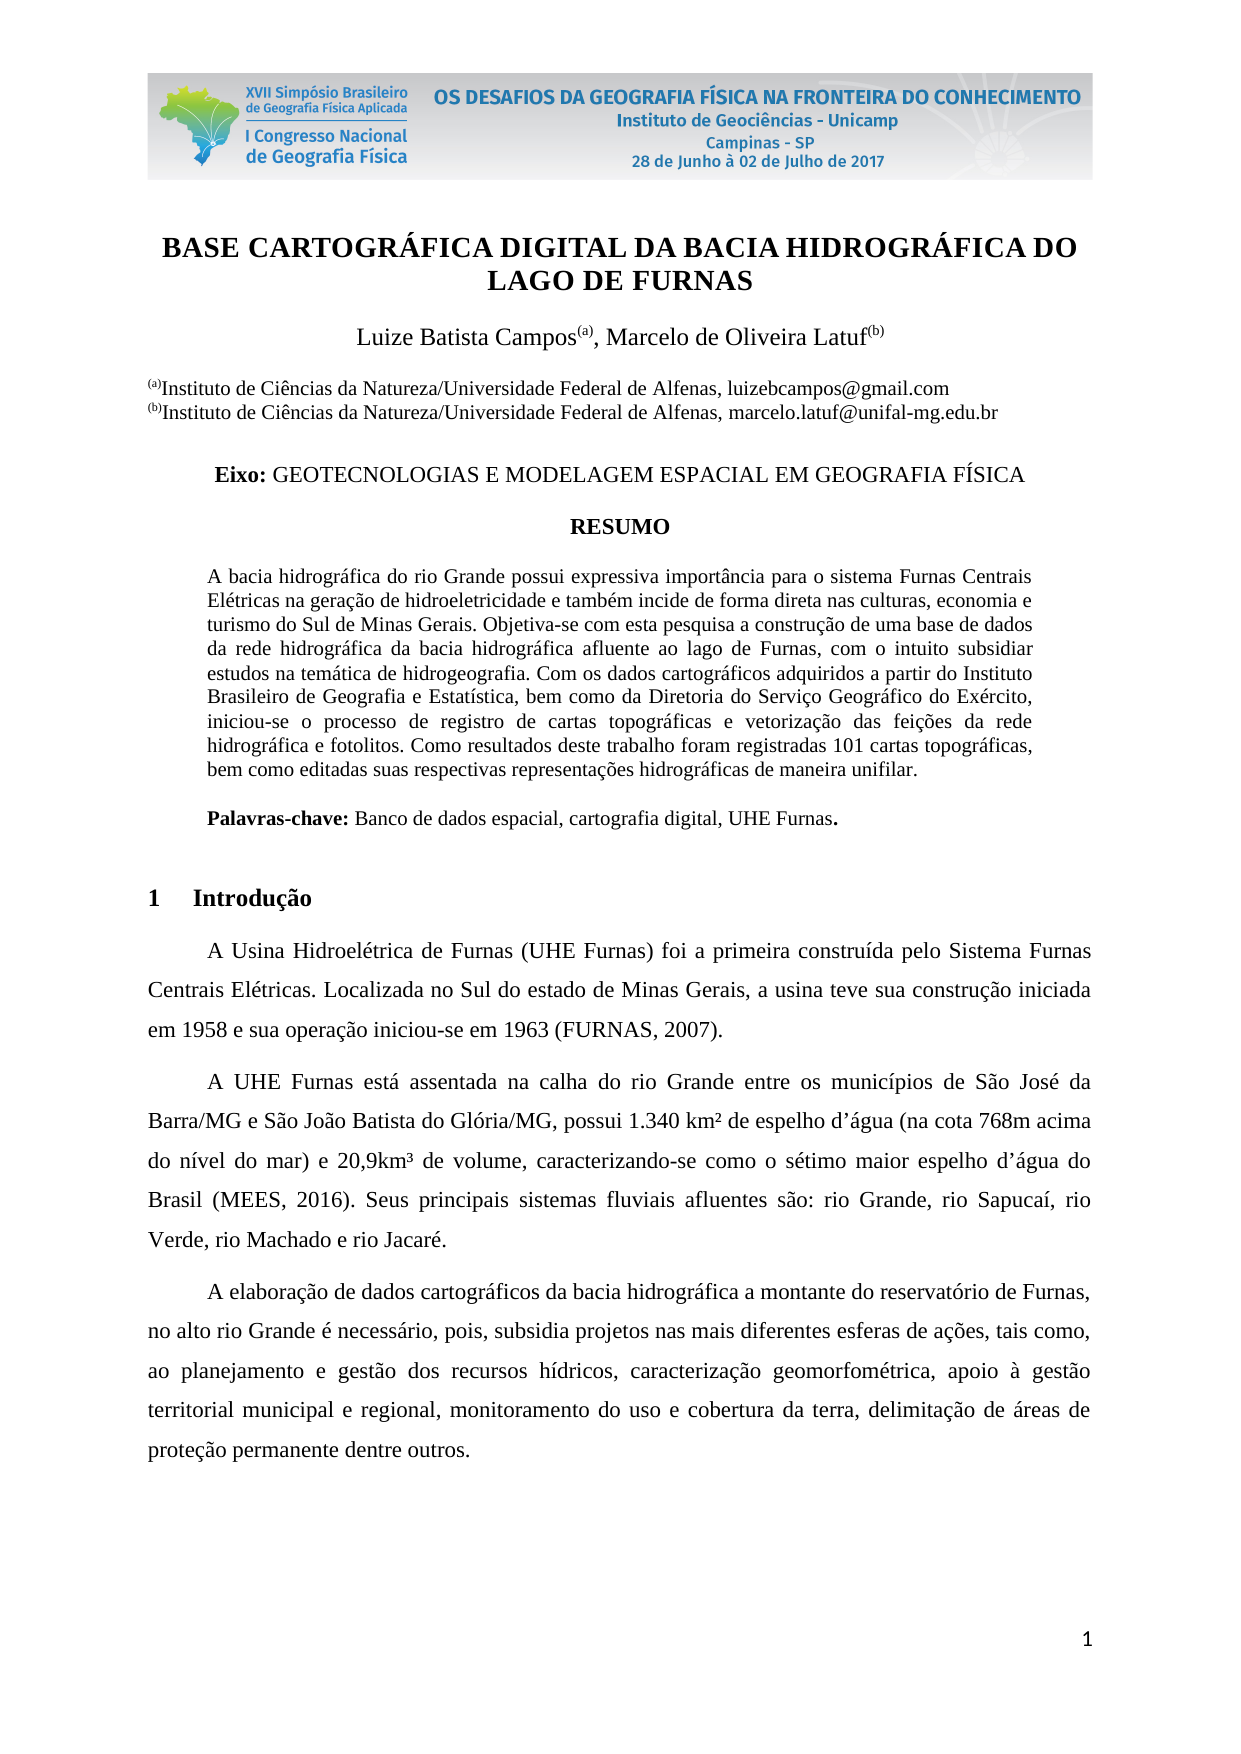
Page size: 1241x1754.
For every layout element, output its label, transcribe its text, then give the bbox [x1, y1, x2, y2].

picture [147, 73, 1093, 180]
text RESUMO [148, 513, 1092, 539]
text Eixo: GEOTECNOLOGIAS E MODELAGEM ESPACIAL EM GEOGRAFIA FÍSICA [148, 461, 1092, 488]
text Palavras-chave: Banco de dados espacial, cartografia digital, UHE Furnas. [148, 806, 1034, 830]
list A elaboração de dados cartográficos da bacia hidrográfica a montante do reservatório de Furnas, no alto rio Grande é necessário, pois, subsidia projetos nas mais diferentes esferas de ações, tais como, ao planejamento e gestão dos recursos hídricos, caracterização geomorfométrica, apoio à gestão territorial municipal e regional, monitoramento do uso e cobertura da terra, delimitação de áreas de proteção permanente dentre outros. [148, 1278, 1092, 1462]
list A UHE Furnas está assentada na calha do rio Grande entre os municípios de São José da Barra/MG e São João Batista do Glória/MG, possui 1.340 km² de espelho d’água (na cota 768m acima do nível do mar) e 20,9km³ de volume, caracterizando-se como o sétimo maior espelho d’água do Brasil (MEES, 2016). Seus principais sistemas fluviais afluentes são: rio Grande, rio Sapucaí, rio Verde, rio Machado e rio Jacaré. [148, 1068, 1092, 1252]
text BASE CARTOGRÁFICA DIGITAL DA BACIA HIDROGRÁFICA DO LAGO DE FURNAS [148, 230, 1092, 297]
text (a)Instituto de Ciências da Natureza/Universidade Federal de Alfenas, luizebcampos@gmail.com [148, 376, 1092, 400]
subtitle Introdução [148, 883, 1092, 912]
list A Usina Hidroelétrica de Furnas (UHE Furnas) foi a primeira construída pelo Sistema Furnas Centrais Elétricas. Localizada no Sul do estado de Minas Gerais, a usina teve sua construção iniciada em 1958 e sua operação iniciou-se em 1963 (FURNAS, 2007). [148, 937, 1092, 1042]
text (b)Instituto de Ciências da Natureza/Universidade Federal de Alfenas, marcelo.latuf@unifal-mg.edu.br [148, 400, 1092, 424]
text Luize Batista Campos(a), Marcelo de Oliveira Latuf(b) [148, 322, 1092, 351]
text A bacia hidrográfica do rio Grande possui expressiva importância para o sistema Furnas Centrais Elétricas na geração de hidroeletricidade e também incide de forma direta nas culturas, economia e turismo do Sul de Minas Gerais. Objetiva-se com esta pesquisa a construção de uma base de dados da rede hidrográfica da bacia hidrográfica afluente ao lago de Furnas, com o intuito subsidiar estudos na temática de hidrogeografia. Com os dados cartográficos adquiridos a partir do Instituto Brasileiro de Geografia e Estatística, bem como da Diretoria do Serviço Geográfico do Exército, iniciou-se o processo de registro de cartas topográficas e vetorização das feições da rede hidrográfica e fotolitos. Como resultados deste trabalho foram registradas 101 cartas topográficas, bem como editadas suas respectivas representações hidrográficas de maneira unifilar. [207, 564, 1034, 781]
